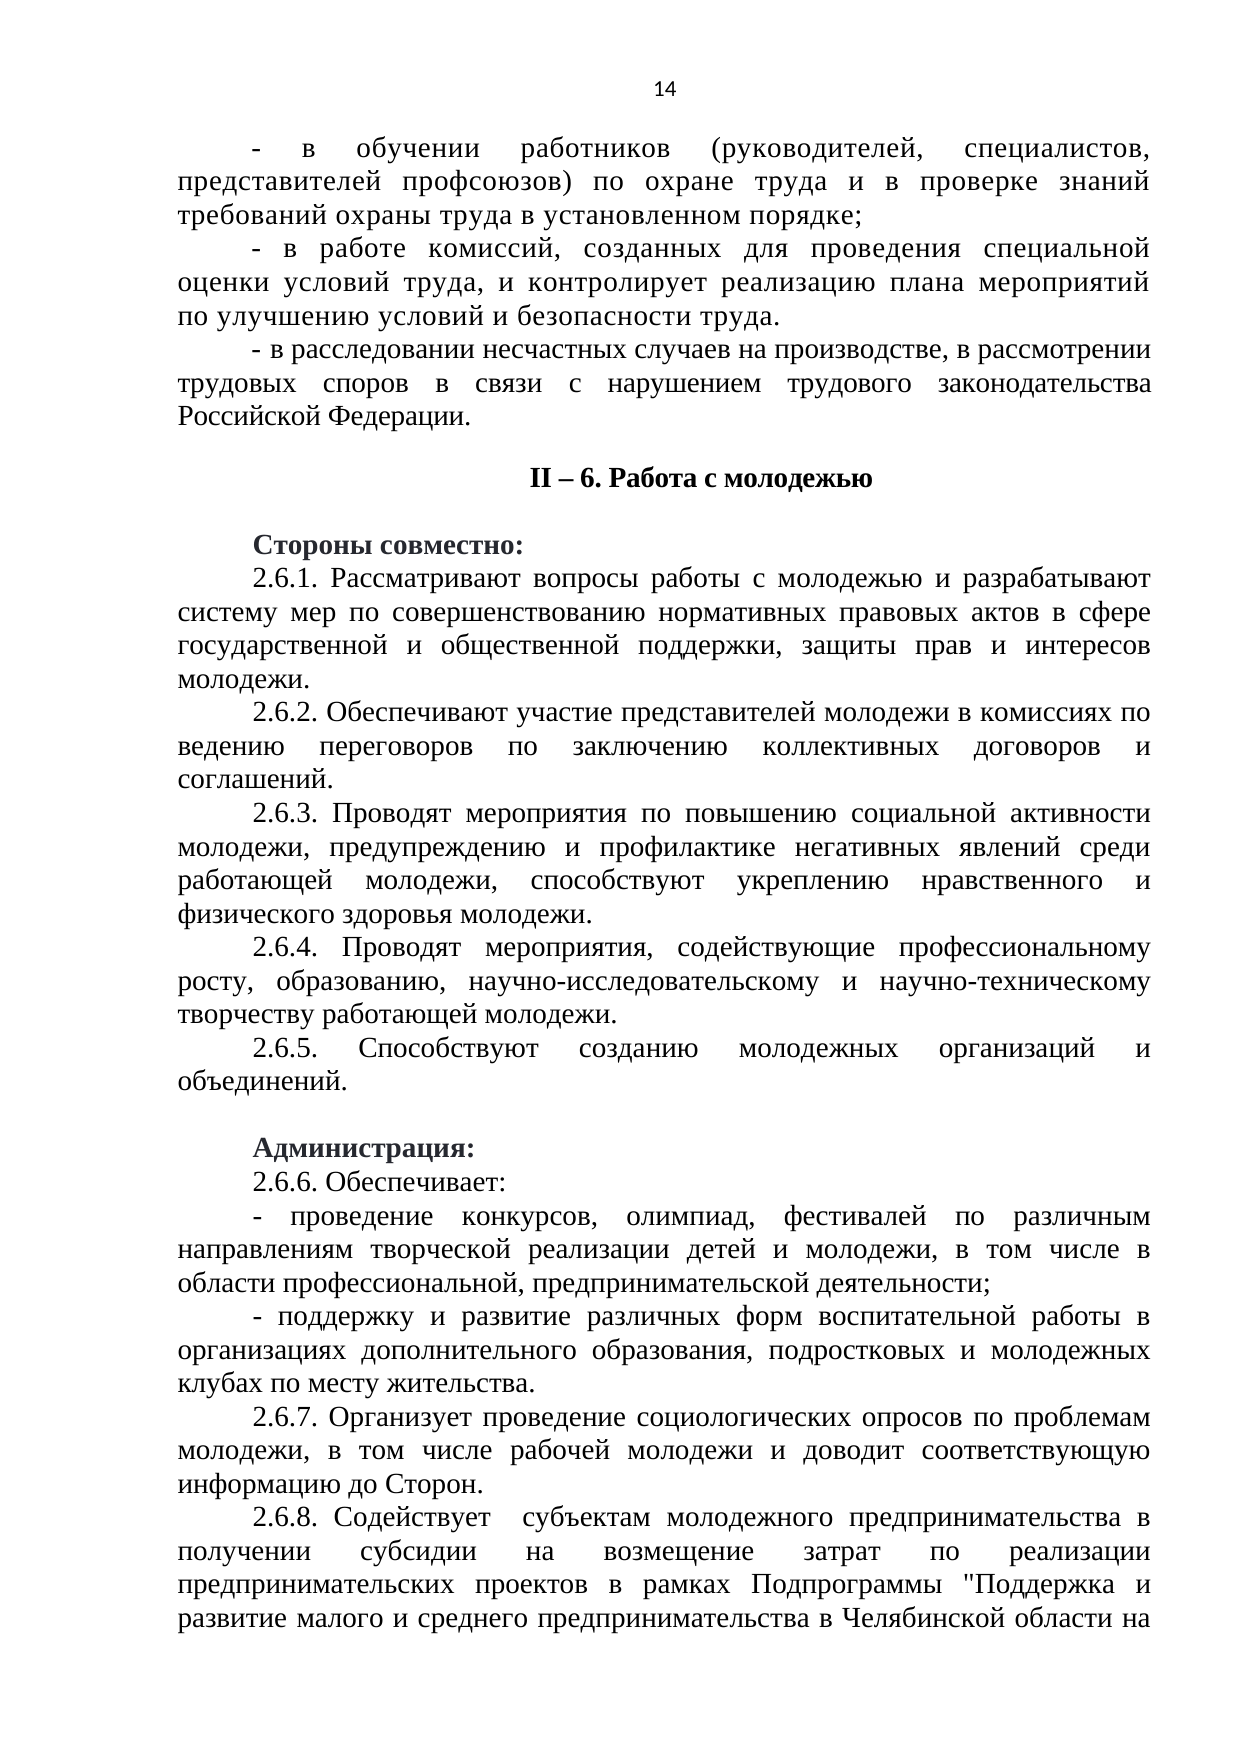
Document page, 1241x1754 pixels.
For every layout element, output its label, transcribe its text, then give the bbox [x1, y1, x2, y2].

text 2.6.5. Способствуют созданию молодежных организаций и объединений. [177, 1030, 1152, 1097]
text Администрация: [177, 1131, 1152, 1164]
text II – 6. Работа с молодежью [177, 460, 1152, 493]
text 2.6.2. Обеспечивают участие представителей молодежи в комиссиях по ведению переговоров по заключению коллективных договоров и соглашений. [177, 694, 1152, 795]
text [177, 1499, 1152, 1634]
text 2.6.7. Организует проведение социологических опросов по проблемам молодежи, в том числе рабочей молодежи и доводит соответствующую информацию до Сторон. [177, 1399, 1152, 1499]
text 2.6.1. Рассматривают вопросы работы с молодежью и разрабатывают систему мер по совершенствованию нормативных правовых актов в сфере государственной и общественной поддержки, защиты прав и интересов молодежи. [177, 560, 1152, 694]
text - в расследовании несчастных случаев на производстве, в рассмотрении трудовых споров в связи с нарушением трудового законодательства Российской Федерации. [177, 331, 1152, 432]
text - в обучении работников (руководителей, специалистов, представителей профсоюзов) по охране труда и в проверке знаний требований охраны труда в установленном порядке; [177, 130, 1152, 231]
text 2.6.4. Проводят мероприятия, содействующие профессиональному росту, образованию, научно-исследовательскому и научно-техническому творчеству работающей молодежи. [177, 929, 1152, 1030]
text 2.6.3. Проводят мероприятия по повышению социальной активности молодежи, предупреждению и профилактике негативных явлений среди работающей молодежи, способствуют укреплению нравственного и физического здоровья молодежи. [177, 795, 1152, 929]
text - в работе комиссий, созданных для проведения специальной оценки условий труда, и контролирует реализацию плана мероприятий по улучшению условий и безопасности труда. [177, 231, 1152, 331]
text Стороны совместно: [177, 527, 1152, 560]
text - поддержку и развитие различных форм воспитательной работы в организациях дополнительного образования, подростковых и молодежных клубах по месту жительства. [177, 1298, 1152, 1399]
text - проведение конкурсов, олимпиад, фестивалей по различным направлениям творческой реализации детей и молодежи, в том числе в области профессиональной, предпринимательской деятельности; [177, 1198, 1152, 1298]
text 2.6.6. Обеспечивает: [177, 1164, 1152, 1198]
